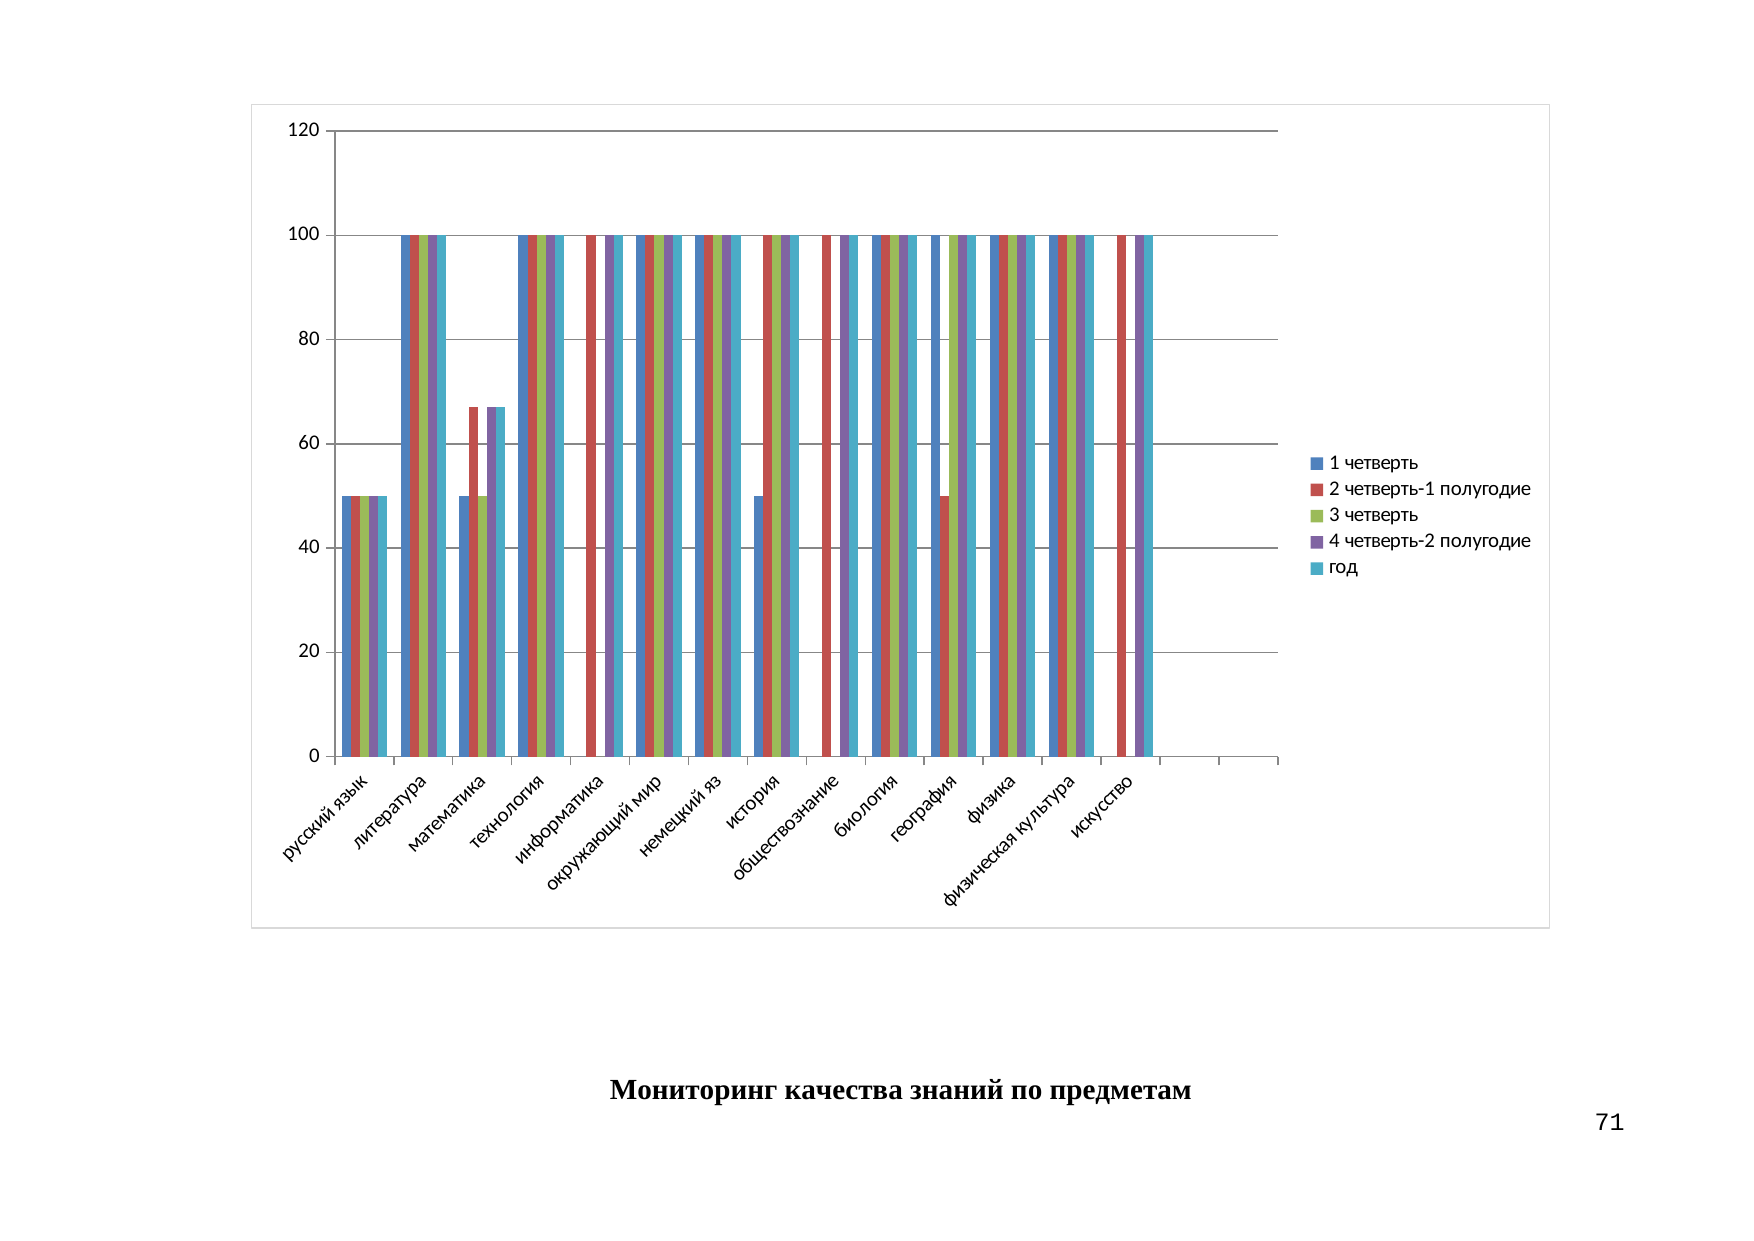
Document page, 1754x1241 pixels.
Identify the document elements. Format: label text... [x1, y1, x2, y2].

text Мониторинг качества знаний по предметам [177, 1072, 1624, 1106]
